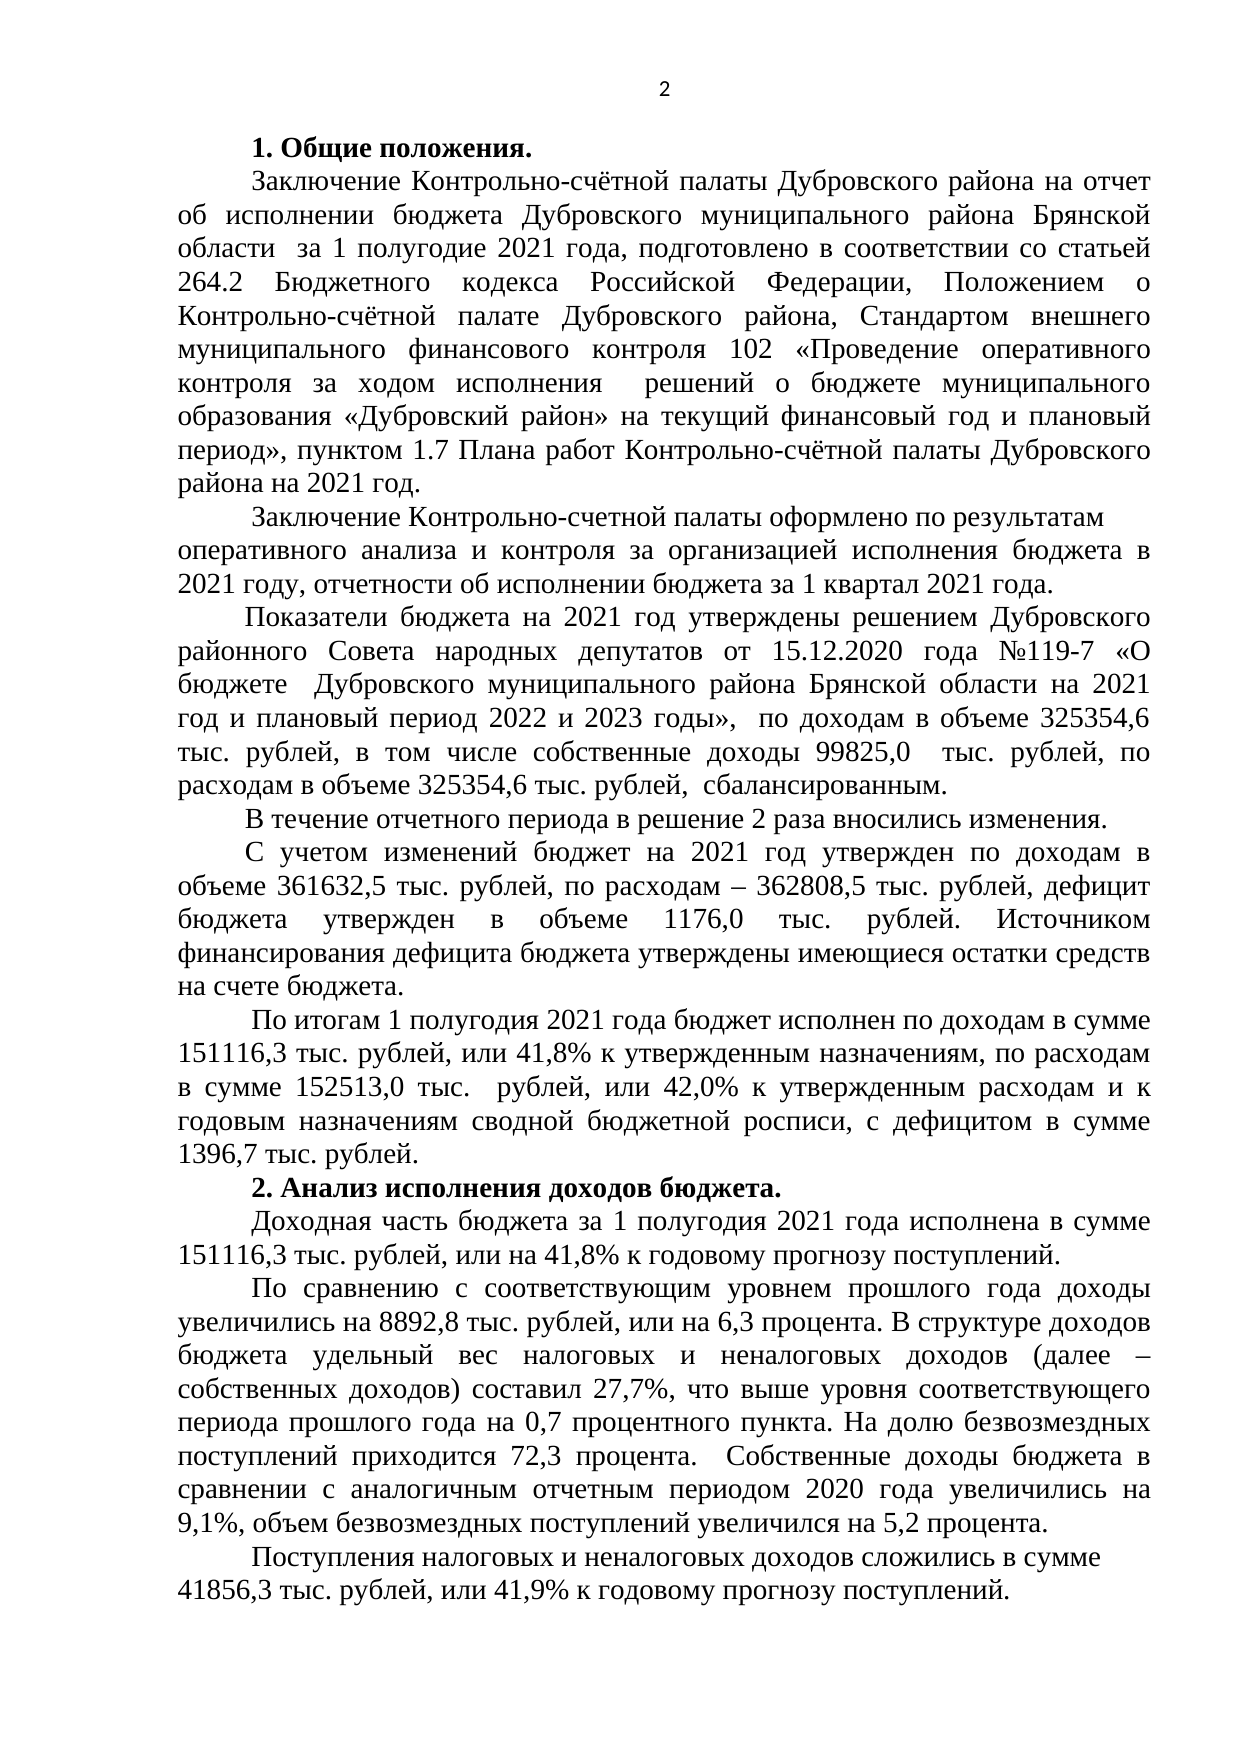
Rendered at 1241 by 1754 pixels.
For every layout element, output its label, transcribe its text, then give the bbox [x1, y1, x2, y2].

text Показатели бюджета на 2021 год утверждены решением Дубровского районного Совета народных депутатов от 15.12.2020 года №119-7 «О бюджете Дубровского муниципального района Брянской области на 2021 год и плановый период 2022 и 2023 годы», по доходам в объеме 325354,6 тыс. рублей, в том числе собственные доходы 99825,0 тыс. рублей, по расходам в объеме 325354,6 тыс. рублей, сбалансированным. [177, 599, 1152, 801]
text Поступления налоговых и неналоговых доходов сложились в сумме [177, 1539, 1152, 1572]
text Доходная часть бюджета за 1 полугодия 2021 года исполнена в сумме 151116,3 тыс. рублей, или на 41,8% к годовому прогнозу поступлений. [177, 1203, 1152, 1270]
text 41856,3 тыс. рублей, или 41,9% к годовому прогнозу поступлений. [177, 1572, 1152, 1606]
text оперативного анализа и контроля за организацией исполнения бюджета в 2021 году, отчетности об исполнении бюджета за 1 квартал 2021 года. [177, 532, 1152, 599]
text 2. Анализ исполнения доходов бюджета. [177, 1170, 1152, 1203]
text В течение отчетного периода в решение 2 раза вносились изменения. [177, 801, 1152, 834]
text Заключение Контрольно-счётной палаты Дубровского района на отчет об исполнении бюджета Дубровского муниципального района Брянской области за 1 полугодие 2021 года, подготовлено в соответствии со статьей 264.2 Бюджетного кодекса Российской Федерации, Положением о Контрольно-счётной палате Дубровского района, Стандартом внешнего муниципального финансового контроля 102 «Проведение оперативного контроля за ходом исполнения решений о бюджете муниципального образования «Дубровский район» на текущий финансовый год и плановый период», пунктом 1.7 Плана работ Контрольно-счётной палаты Дубровского района на 2021 год. [177, 163, 1152, 499]
text По итогам 1 полугодия 2021 года бюджет исполнен по доходам в сумме 151116,3 тыс. рублей, или 41,8% к утвержденным назначениям, по расходам в сумме 152513,0 тыс. рублей, или 42,0% к утвержденным расходам и к годовым назначениям сводной бюджетной росписи, с дефицитом в сумме 1396,7 тыс. рублей. [177, 1002, 1152, 1170]
text 1. Общие положения. [177, 130, 1152, 163]
text По сравнению с соответствующим уровнем прошлого года доходы увеличились на 8892,8 тыс. рублей, или на 6,3 процента. В структуре доходов бюджета удельный вес налоговых и неналоговых доходов (далее – собственных доходов) составил 27,7%, что выше уровня соответствующего периода прошлого года на 0,7 процентного пункта. На долю безвозмездных поступлений приходится 72,3 процента. Собственные доходы бюджета в сравнении с аналогичным отчетным периодом 2020 года увеличились на 9,1%, объем безвозмездных поступлений увеличился на 5,2 процента. [177, 1270, 1152, 1539]
text С учетом изменений бюджет на 2021 год утвержден по доходам в объеме 361632,5 тыс. рублей, по расходам – 362808,5 тыс. рублей, дефицит бюджета утвержден в объеме 1176,0 тыс. рублей. Источником финансирования дефицита бюджета утверждены имеющиеся остатки средств на счете бюджета. [177, 834, 1152, 1002]
text Заключение Контрольно-счетной палаты оформлено по результатам [177, 499, 1152, 532]
